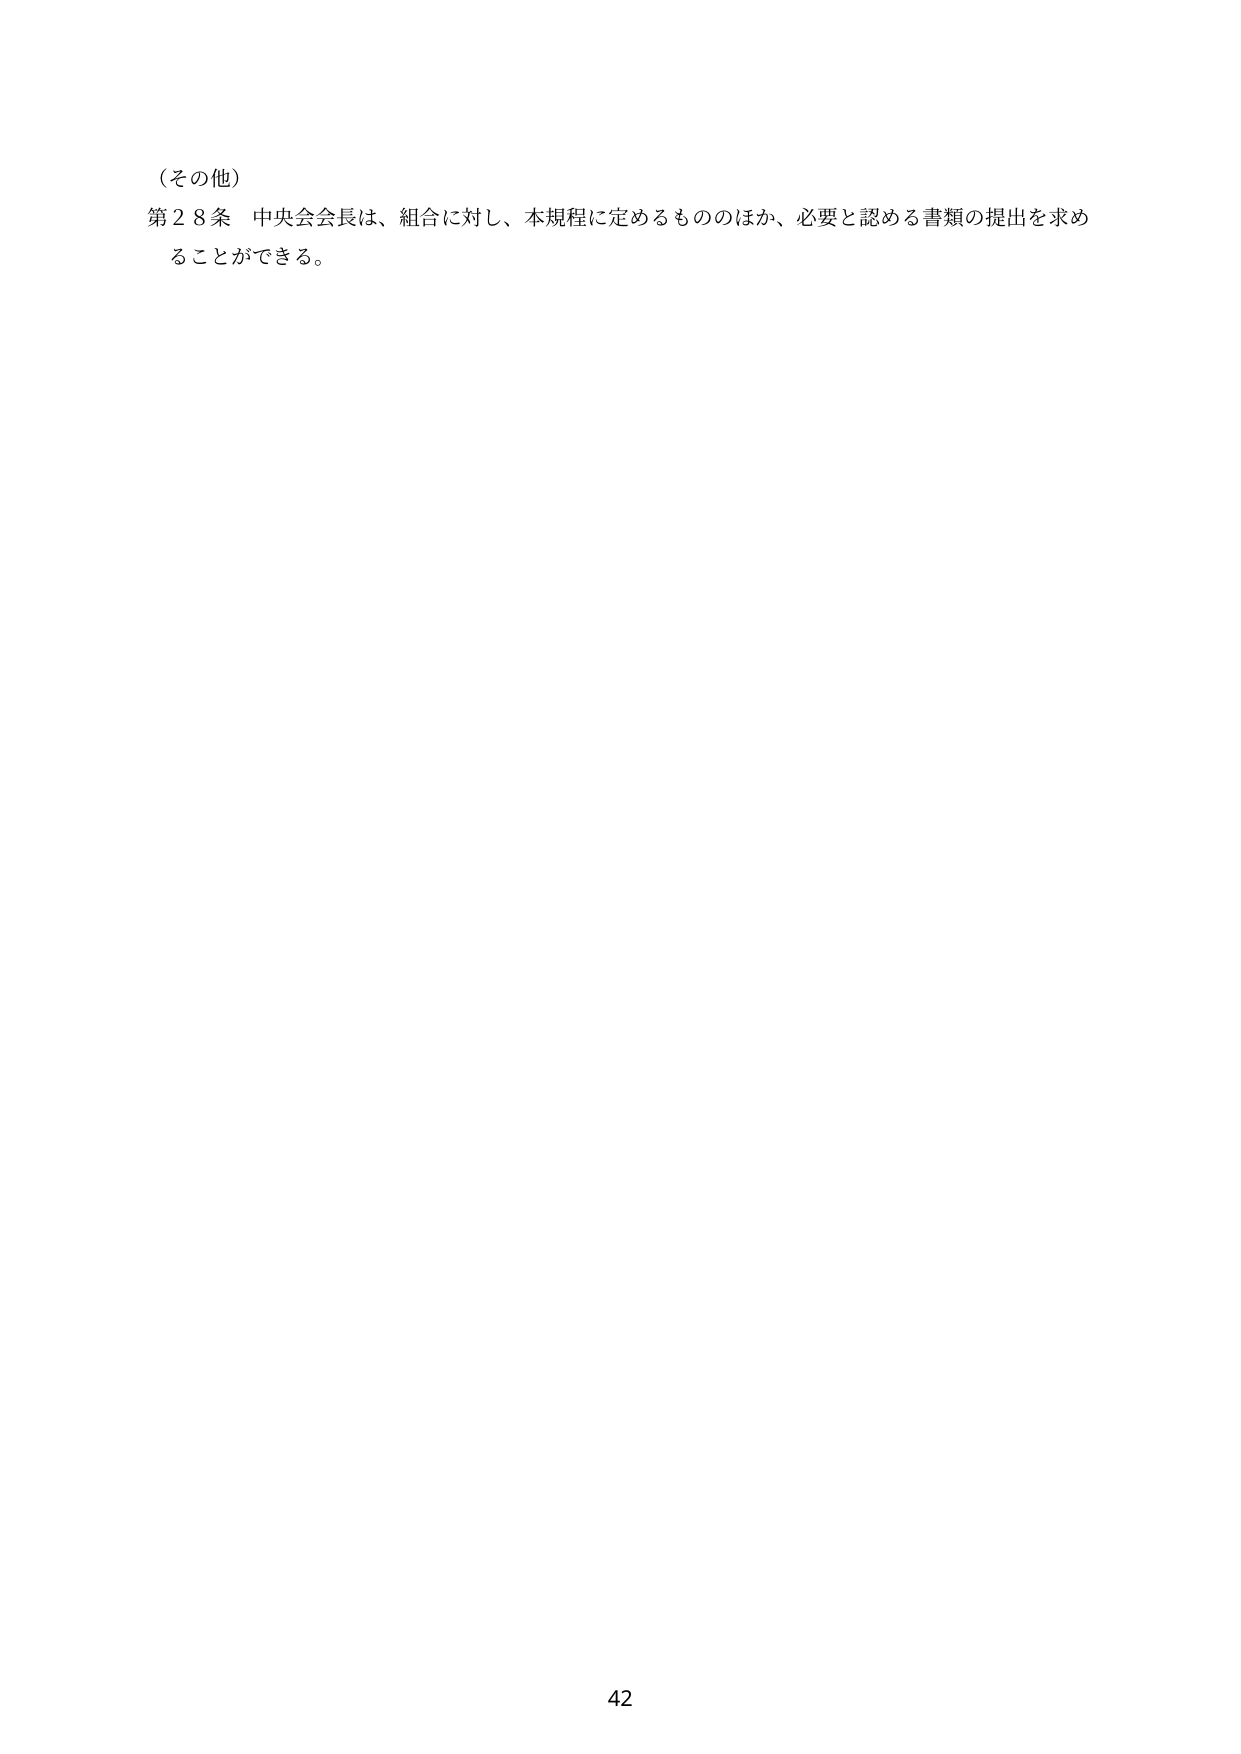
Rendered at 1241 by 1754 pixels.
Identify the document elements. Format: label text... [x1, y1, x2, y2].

text （その他） [148, 158, 1092, 197]
text 第２８条 中央会会長は、組合に対し、本規程に定めるもののほか、必要と認める書類の提出を求めることができる。 [148, 197, 1092, 275]
